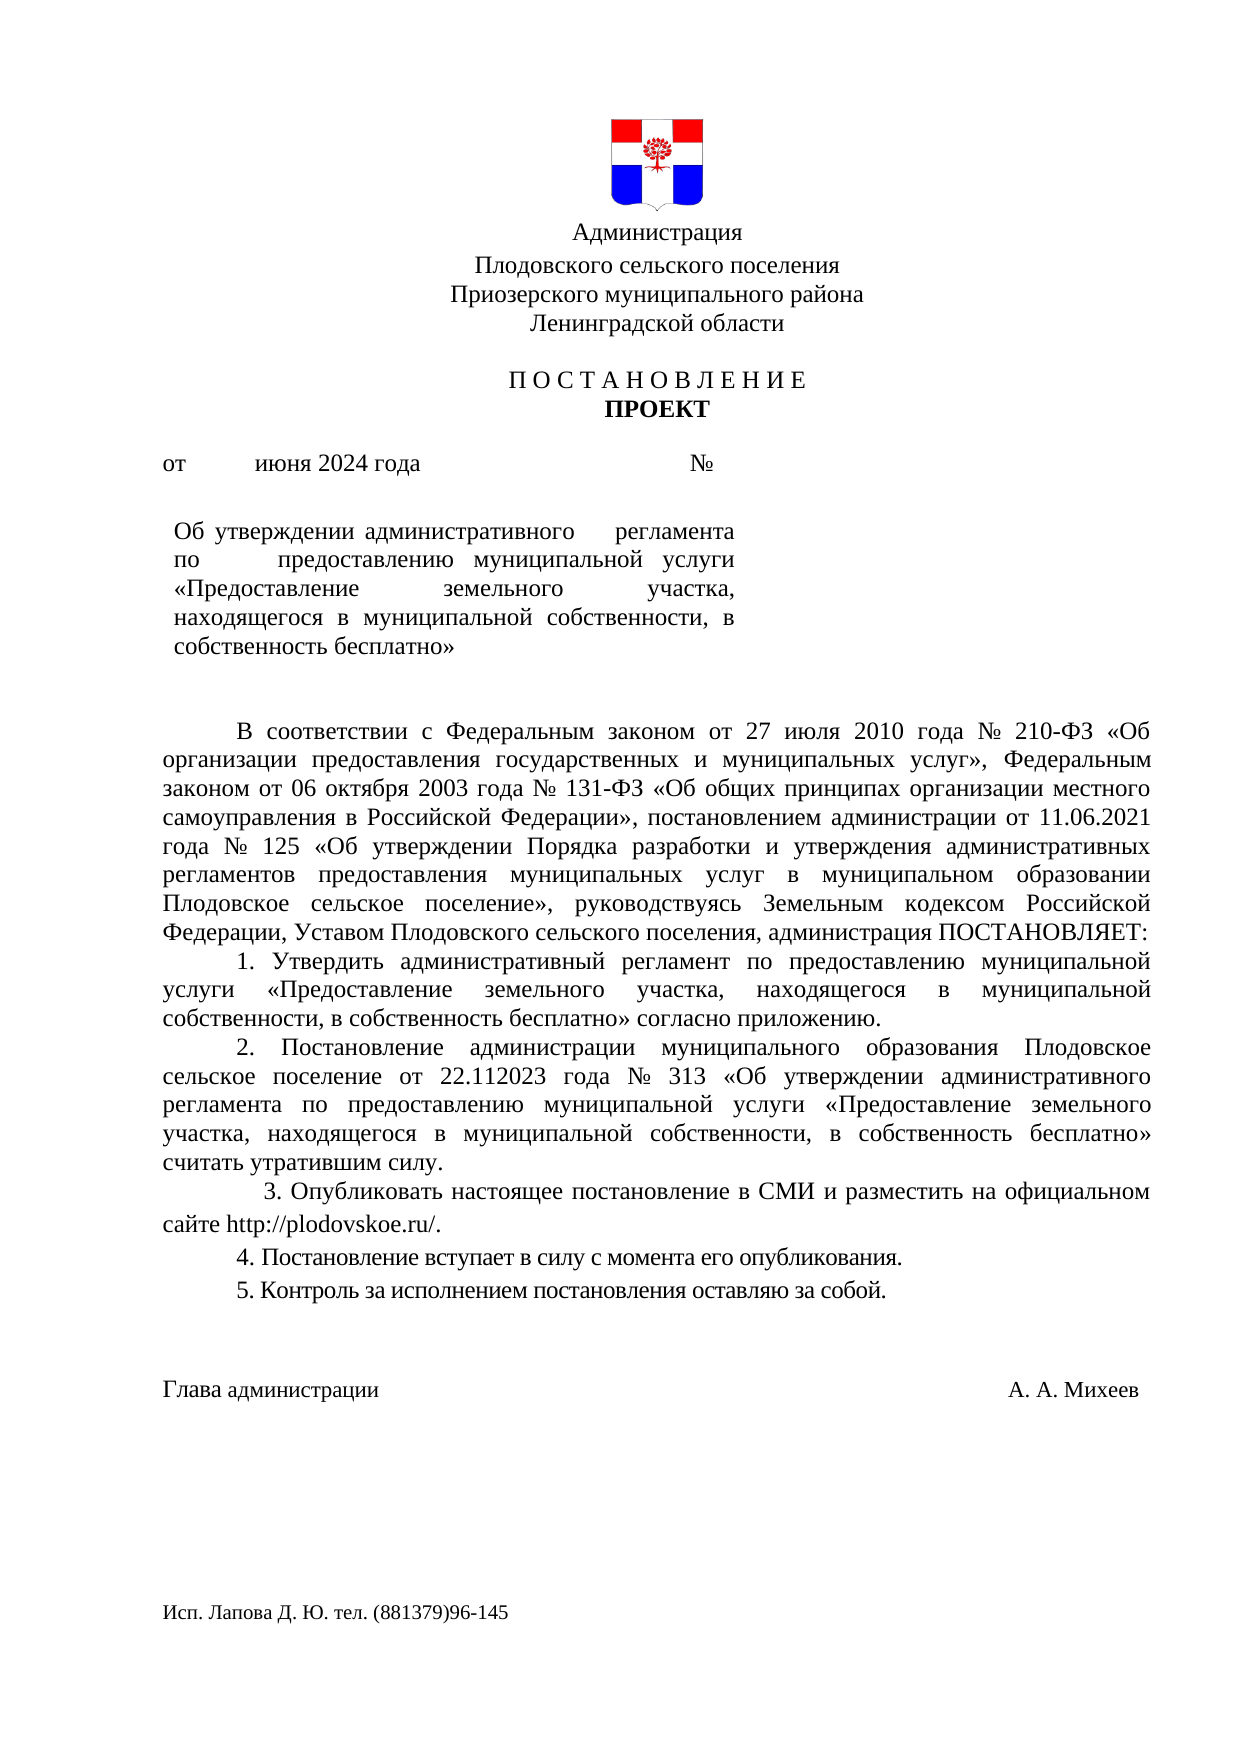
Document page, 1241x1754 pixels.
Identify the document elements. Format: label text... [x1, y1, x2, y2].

list 3. Опубликовать настоящее постановление в СМИ и разместить на официальном сайте http://plodovskoe.ru/. [162, 1176, 1152, 1238]
text П О С Т А Н О В Л Е Н И Е [162, 365, 1152, 394]
list Глава администрации А. А. Михеев [162, 1374, 1152, 1403]
list 5. Контроль за исполнением постановления оставляю за собой. [162, 1275, 1152, 1304]
text Ленинградской области [162, 308, 1152, 336]
picture [610, 118, 704, 212]
list Исп. Лапова Д. Ю. тел. (881379)96-145 [162, 1600, 1152, 1624]
text Плодовского сельского поселения [162, 250, 1152, 279]
table_header [151, 516, 762, 666]
text 1. Утвердить административный регламент по предоставлению муниципальной услуги «Предоставление земельного участка, находящегося в муниципальной собственности, в собственность бесплатно» согласно приложению. [162, 946, 1152, 1032]
text В соответствии с Федеральным законом от 27 июля 2010 года № 210-ФЗ «Об организации предоставления государственных и муниципальных услуг», Федеральным законом от 06 октября 2003 года № 131-ФЗ «Об общих принципах организации местного самоуправления в Российской Федерации», постановлением администрации от 11.06.2021 года № 125 «Об утверждении Порядка разработки и утверждения административных регламентов предоставления муниципальных услуг в муниципальном образовании Плодовское сельское поселение», руководствуясь Земельным кодексом Российской Федерации, Уставом Плодовского сельского поселения, администрация ПОСТАНОВЛЯЕТ: [162, 716, 1152, 946]
text 2. Постановление администрации муниципального образования Плодовское сельское поселение от 22.112023 года № 313 «Об утверждении административного регламента по предоставлению муниципальной услуги «Предоставление земельного участка, находящегося в муниципальной собственности, в собственность бесплатно» считать утратившим силу. [162, 1032, 1152, 1176]
list 4. Постановление вступает в силу с момента его опубликования. [162, 1242, 1152, 1271]
text от июня 2024 года № [162, 448, 1152, 477]
text Приозерского муниципального района [162, 279, 1152, 308]
text Администрация [162, 217, 1152, 246]
text ПРОЕКТ [162, 394, 1152, 423]
